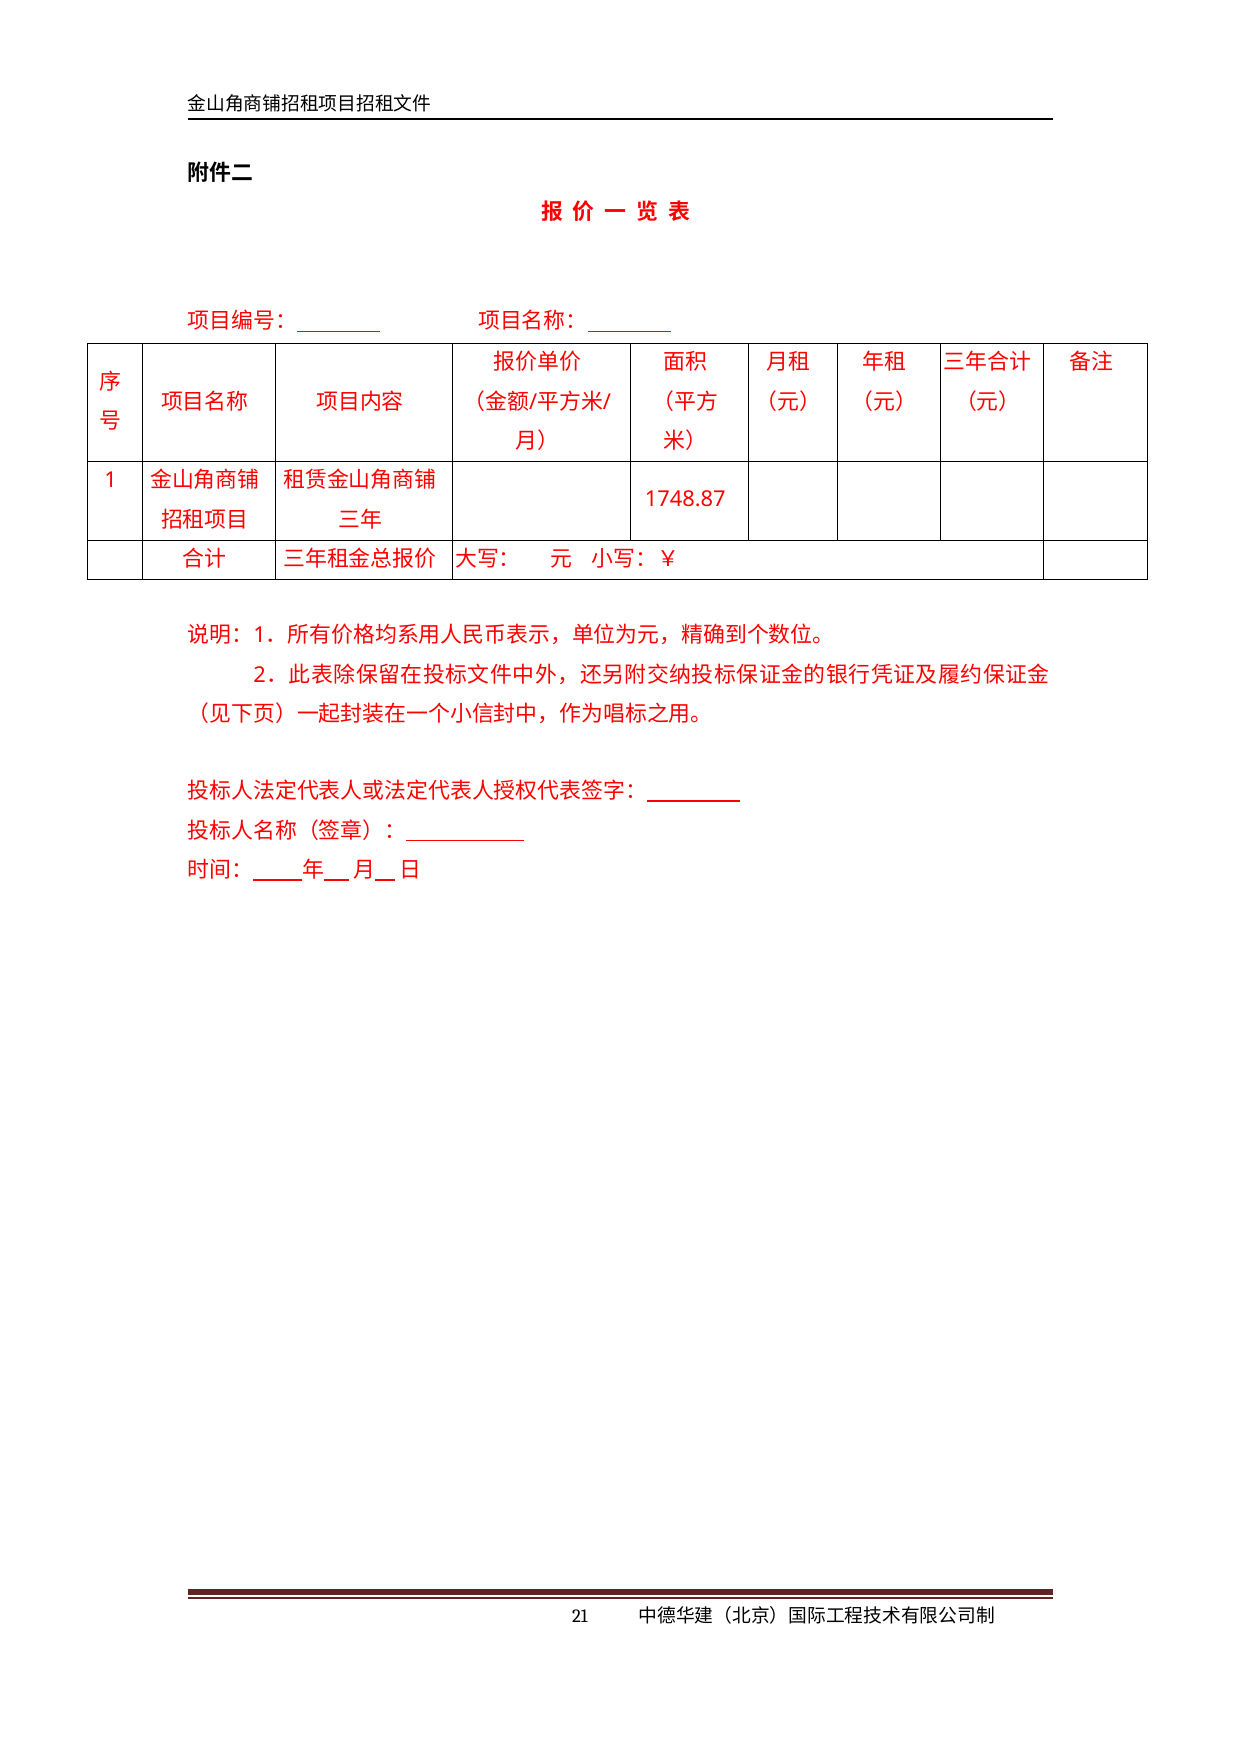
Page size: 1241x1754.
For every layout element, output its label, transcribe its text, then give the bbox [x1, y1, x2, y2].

text 2．此表除保留在投标文件中外，还另附交纳投标保证金的银行凭证及履约保证金（见下页）一起封装在一个小信封中，作为唱标之用。 [187, 657, 1053, 728]
text 说明：1．所有价格均系用人民币表示，单位为元，精确到个数位。 [187, 617, 1053, 649]
table_cell 金山角商铺招租项目 [143, 462, 275, 540]
table_cell [1044, 462, 1147, 540]
table_header 年租 （元） [838, 344, 940, 461]
table_cell 大写： 元 小写：￥ [453, 541, 1043, 579]
table_cell [1044, 541, 1147, 579]
table_cell [88, 541, 142, 579]
text 投标人名称（签章）： [187, 813, 1053, 844]
table_header 面积 （平方米） [631, 344, 748, 461]
table_cell [453, 462, 630, 540]
text 报 价 一 览 表 [178, 194, 1053, 226]
text 项目编号： 项目名称： [187, 303, 1053, 335]
table_cell [838, 462, 940, 540]
table_cell 租赁金山角商铺三年 [276, 462, 452, 540]
table_header 项目名称 [143, 344, 275, 461]
table_header 序号 [88, 344, 142, 461]
table_header 月租 （元） [749, 344, 837, 461]
text 附件二 [187, 154, 1053, 186]
text 时间： 年 月 日 [187, 852, 1053, 884]
table_cell 合计 [143, 541, 275, 579]
table_cell [941, 462, 1043, 540]
table_cell 三年租金总报价 [276, 541, 452, 579]
table_cell 1 [88, 462, 142, 540]
table_header 项目内容 [276, 344, 452, 461]
table_header 备注 [1044, 344, 1147, 461]
table_header 三年合计 （元） [941, 344, 1043, 461]
text 投标人法定代表人或法定代表人授权代表签字： [187, 773, 1053, 805]
table_cell [749, 462, 837, 540]
table_cell 1748.87 [631, 462, 748, 540]
table_header 报价单价 （金额/平方米/月） [453, 344, 630, 461]
